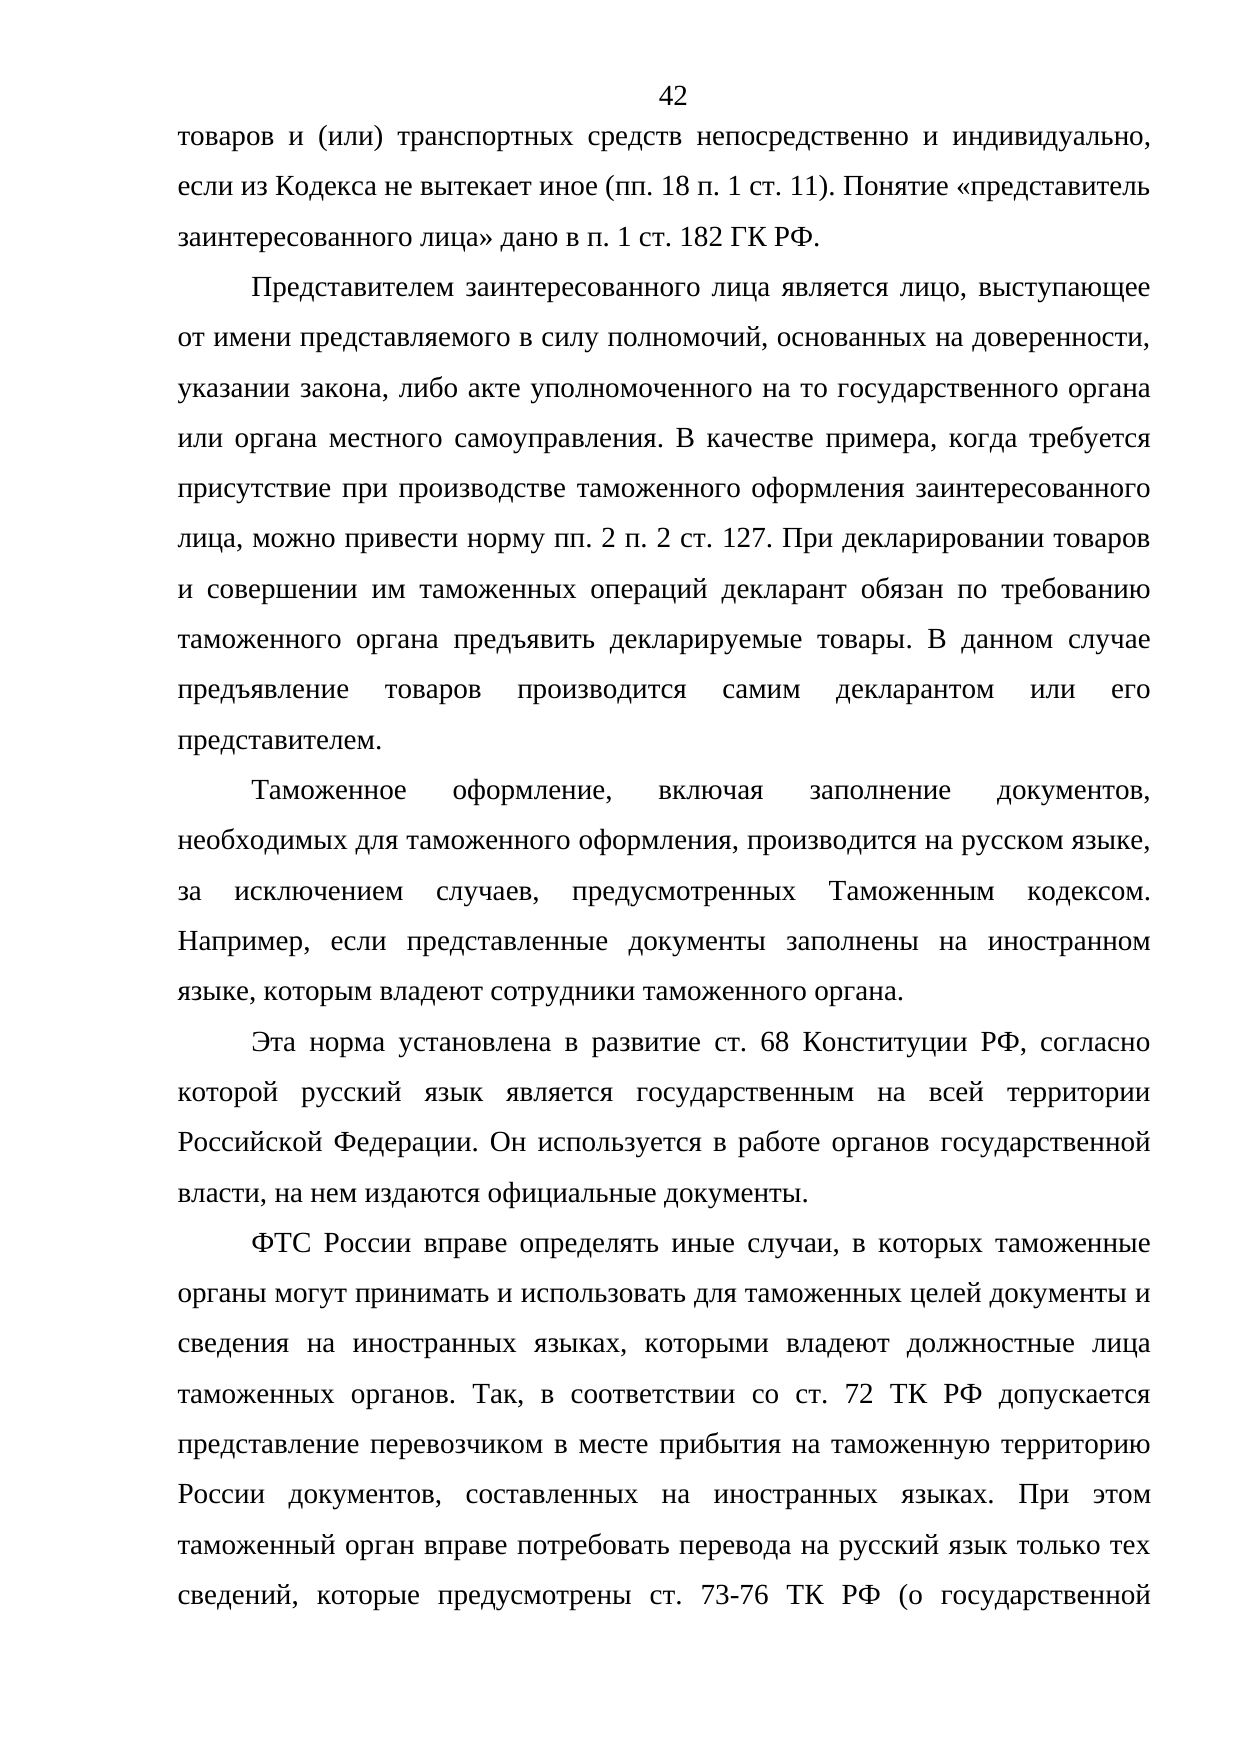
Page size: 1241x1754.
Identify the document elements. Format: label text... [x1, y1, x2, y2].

text Представителем заинтересованного лица является лицо, выступающее от имени представляемого в силу полномочий, основанных на доверенности, указании закона, либо акте уполномоченного на то государственного органа или органа местного самоуправления. В качестве примера, когда требуется присутствие при производстве таможенного оформления заинтересованного лица, можно привести норму пп. 2 п. 2 ст. 127. При декларировании товаров и совершении им таможенных операций декларант обязан по требованию таможенного органа предъявить декларируемые товары. В данном случае предъявление товаров производится самим декларантом или его представителем. [177, 269, 1152, 755]
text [177, 118, 1152, 252]
text Эта норма установлена в развитие ст. 68 Конституции РФ, согласно которой русский язык является государственным на всей территории Российской Федерации. Он используется в работе органов государственной власти, на нем издаются официальные документы. [177, 1024, 1152, 1208]
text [177, 1225, 1152, 1611]
text Таможенное оформление, включая заполнение документов, необходимых для таможенного оформления, производится на русском языке, за исключением случаев, предусмотренных Таможенным кодексом. Например, если представленные документы заполнены на иностранном языке, которым владеют сотрудники таможенного органа. [177, 772, 1152, 1007]
